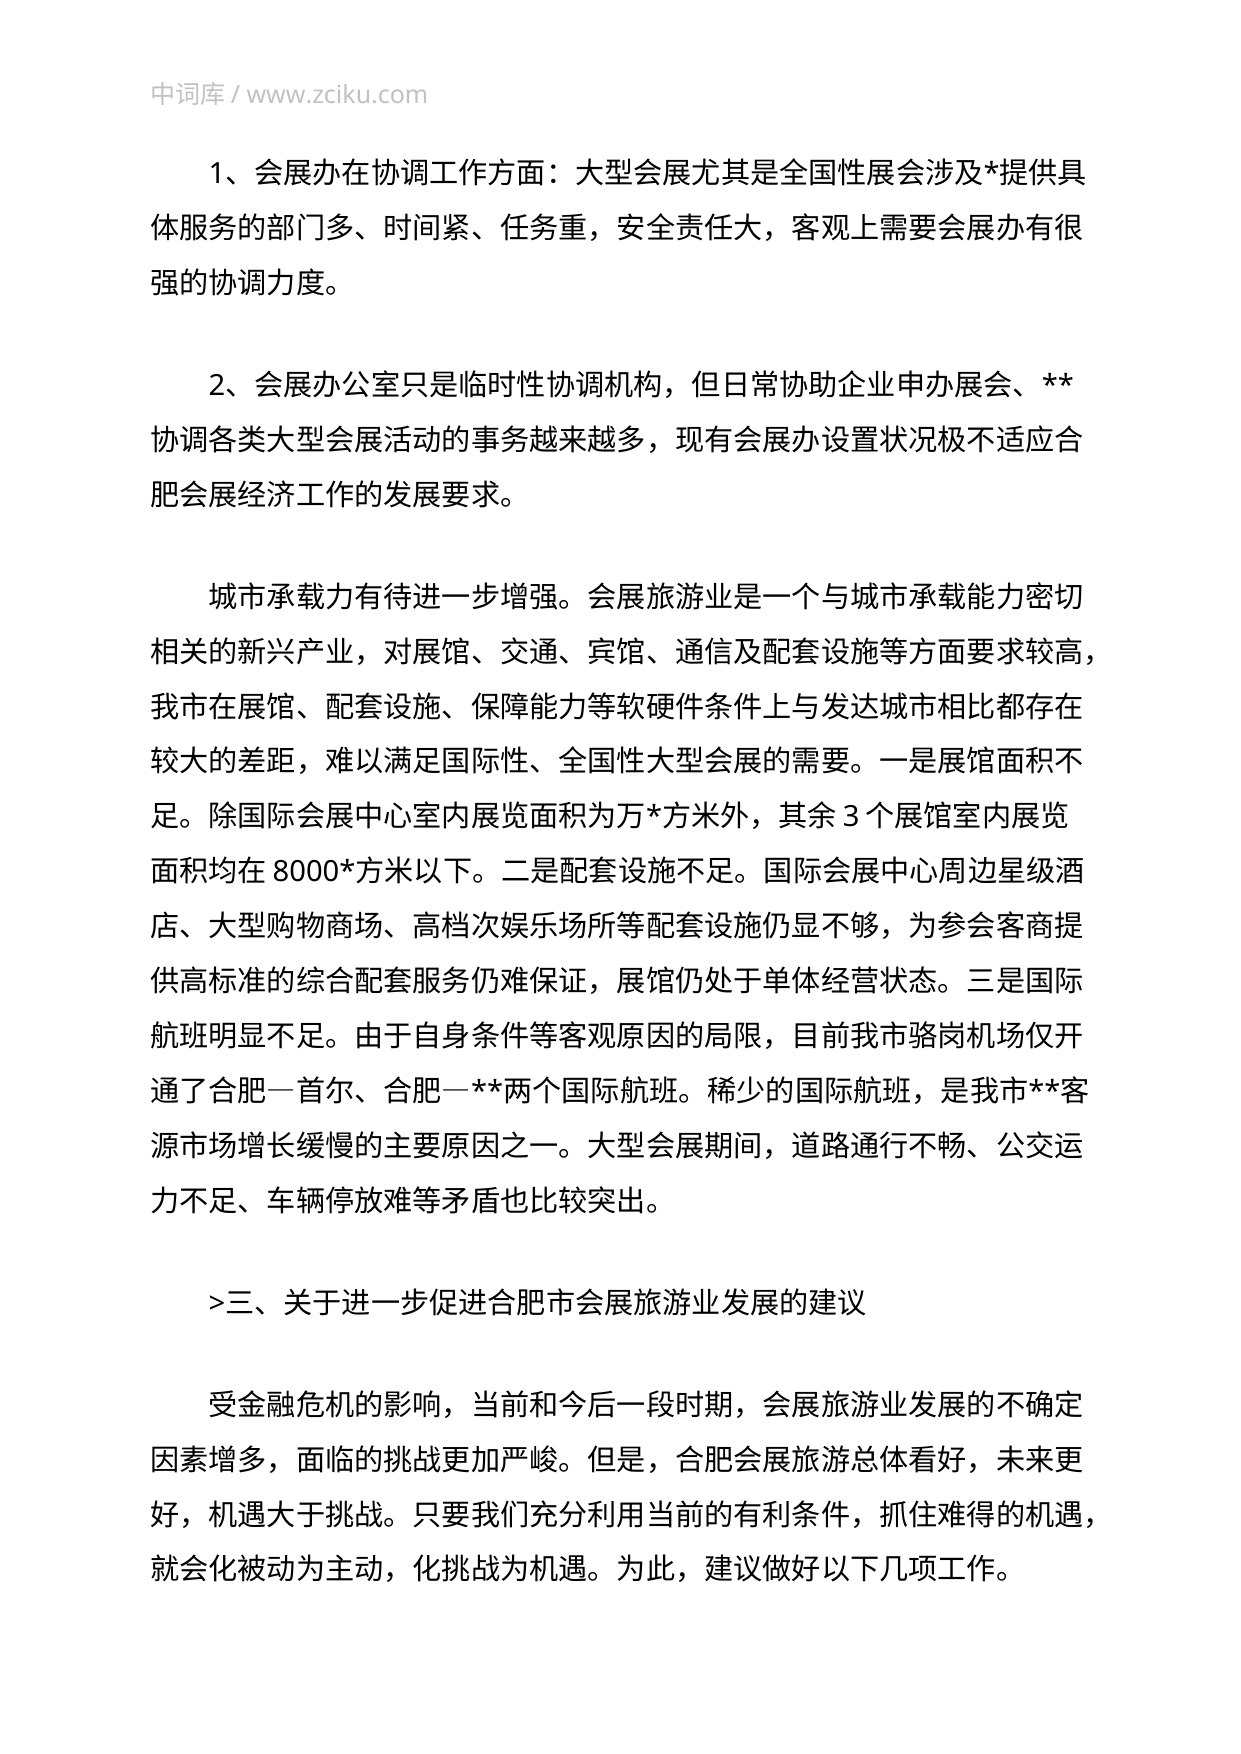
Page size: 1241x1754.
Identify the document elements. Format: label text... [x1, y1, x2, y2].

text 2、会展办公室只是临时性协调机构，但日常协助企业申办展会、**协调各类大型会展活动的事务越来越多，现有会展办设置状况极不适应合肥会展经济工作的发展要求。 [150, 362, 1090, 514]
text 城市承载力有待进一步增强。会展旅游业是一个与城市承载能力密切相关的新兴产业，对展馆、交通、宾馆、通信及配套设施等方面要求较高，我市在展馆、配套设施、保障能力等软硬件条件上与发达城市相比都存在较大的差距，难以满足国际性、全国性大型会展的需要。一是展馆面积不足。除国际会展中心室内展览面积为万*方米外，其余3个展馆室内展览面积均在8000*方米以下。二是配套设施不足。国际会展中心周边星级酒店、大型购物商场、高档次娱乐场所等配套设施仍显不够，为参会客商提供高标准的综合配套服务仍难保证，展馆仍处于单体经营状态。三是国际航班明显不足。由于自身条件等客观原因的局限，目前我市骆岗机场仅开通了合肥—首尔、合肥—**两个国际航班。稀少的国际航班，是我市**客源市场增长缓慢的主要原因之一。大型会展期间，道路通行不畅、公交运力不足、车辆停放难等矛盾也比较突出。 [150, 573, 1090, 1220]
text >三、关于进一步促进合肥市会展旅游业发展的建议 [150, 1279, 1090, 1322]
text 1、会展办在协调工作方面：大型会展尤其是全国性展会涉及*提供具体服务的部门多、时间紧、任务重，安全责任大，客观上需要会展办有很强的协调力度。 [150, 150, 1090, 302]
text 受金融危机的影响，当前和今后一段时期，会展旅游业发展的不确定因素增多，面临的挑战更加严峻。但是，合肥会展旅游总体看好，未来更好，机遇大于挑战。只要我们充分利用当前的有利条件，抓住难得的机遇，就会化被动为主动，化挑战为机遇。为此，建议做好以下几项工作。 [150, 1381, 1090, 1588]
